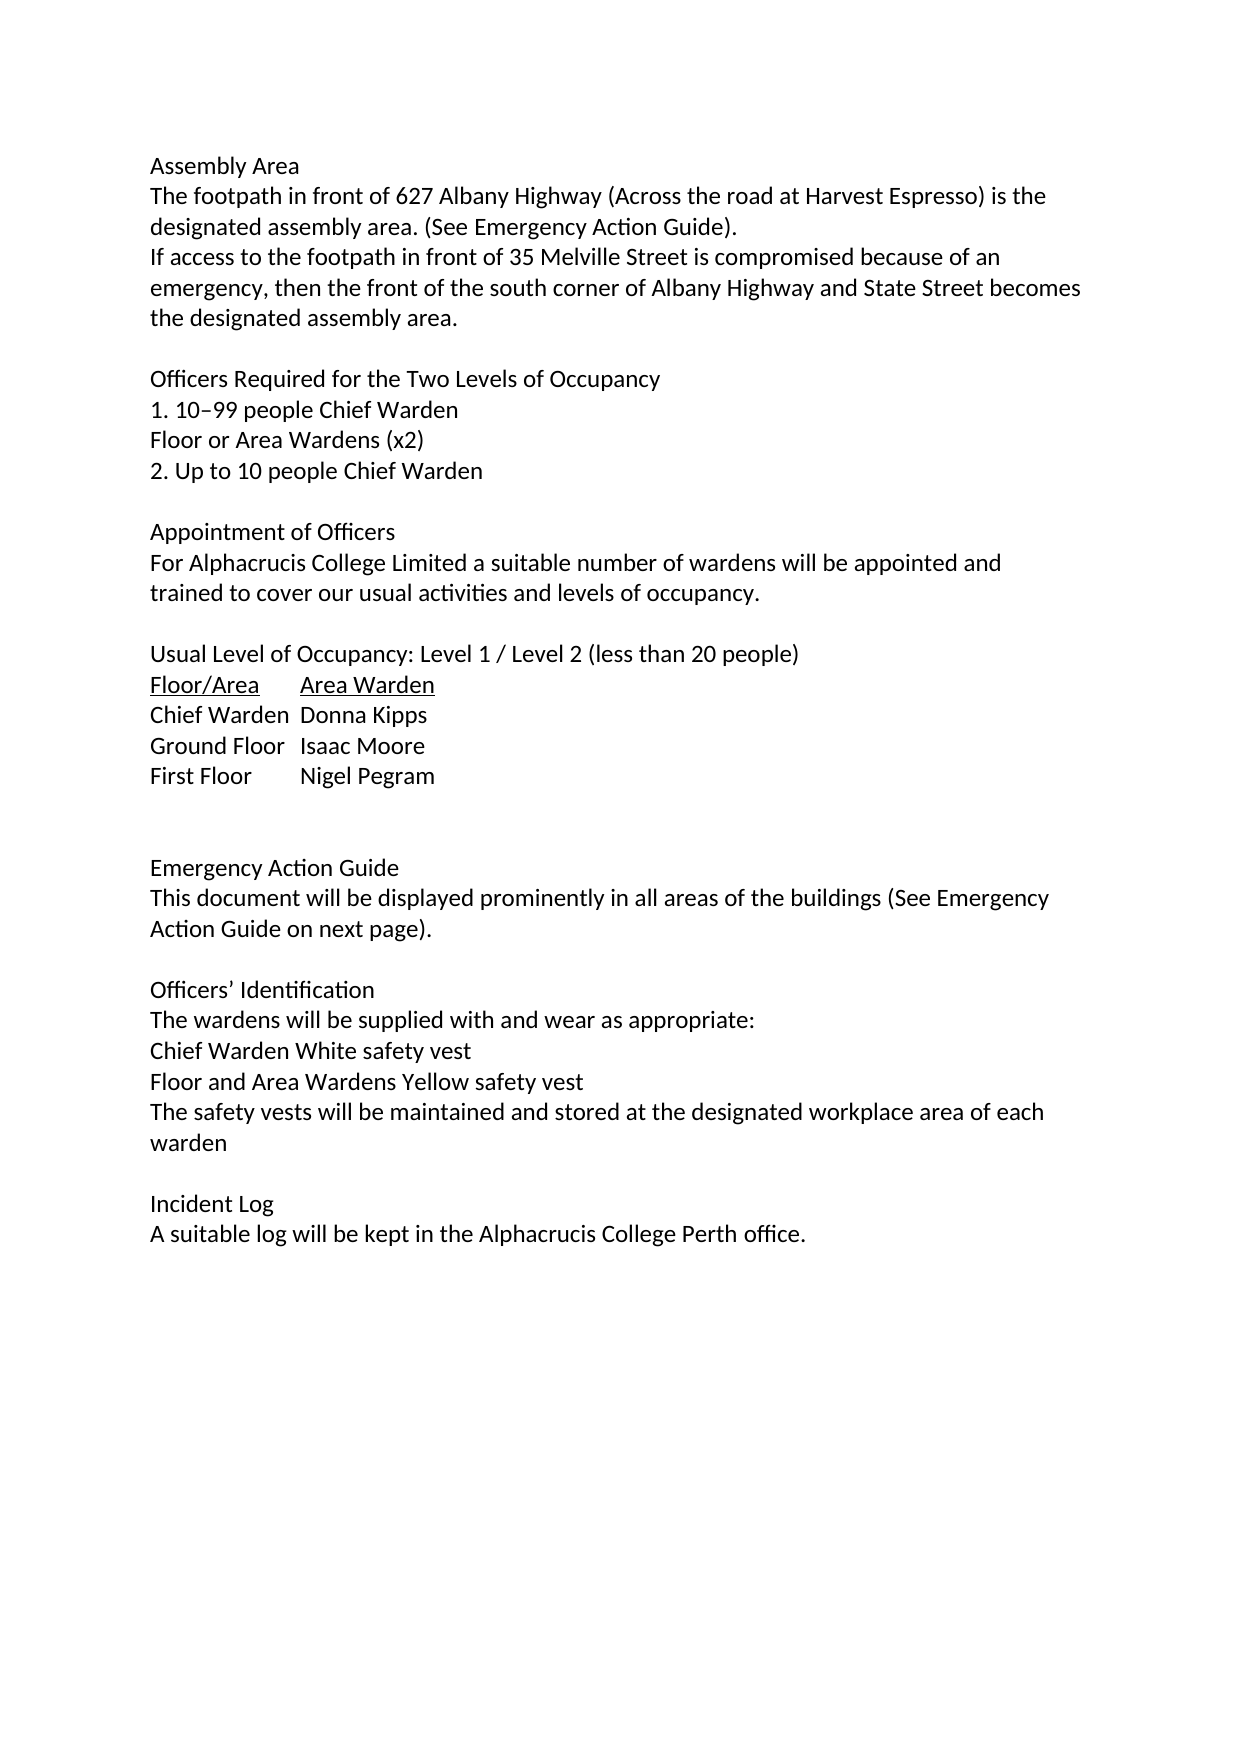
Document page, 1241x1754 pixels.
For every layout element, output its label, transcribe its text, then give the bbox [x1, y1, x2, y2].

text Officers Required for the Two Levels of Occupancy [150, 364, 1090, 394]
text A suitable log will be kept in the Alphacrucis College Perth office. [150, 1218, 1090, 1249]
text Assembly Area [150, 150, 1090, 181]
text trained to cover our usual activities and levels of occupancy. [150, 577, 1090, 608]
text If access to the footpath in front of 35 Melville Street is compromised because of an [150, 242, 1090, 272]
text This document will be displayed prominently in all areas of the buildings (See Emergency Action Guide on next page). [150, 882, 1090, 943]
text Floor and Area Wardens Yellow safety vest [150, 1066, 1090, 1096]
text Appointment of Officers [150, 516, 1090, 547]
text emergency, then the front of the south corner of Albany Highway and State Street becomes the designated assembly area. [150, 272, 1090, 333]
text The safety vests will be maintained and stored at the designated workplace area of each [150, 1096, 1090, 1127]
text 1. 10–99 people Chief Warden [150, 394, 1090, 425]
text Ground Floor Isaac Moore [150, 730, 1090, 760]
text Incident Log [150, 1188, 1090, 1218]
text The footpath in front of 627 Albany Highway (Across the road at Harvest Espresso) is the [150, 181, 1090, 211]
text Floor or Area Wardens (x2) [150, 425, 1090, 455]
text warden [150, 1127, 1090, 1157]
text The wardens will be supplied with and wear as appropriate: [150, 1004, 1090, 1035]
text For Alphacrucis College Limited a suitable number of wardens will be appointed and [150, 547, 1090, 577]
text designated assembly area. (See Emergency Action Guide). [150, 211, 1090, 242]
text Chief Warden Donna Kipps [150, 699, 1090, 730]
text Usual Level of Occupancy: Level 1 / Level 2 (less than 20 people) [150, 638, 1090, 669]
text Emergency Action Guide [150, 852, 1090, 882]
text Officers’ Identification [150, 974, 1090, 1004]
text Chief Warden White safety vest [150, 1035, 1090, 1066]
text Floor/Area Area Warden [150, 669, 1090, 699]
text 2. Up to 10 people Chief Warden [150, 455, 1090, 486]
text First Floor Nigel Pegram [150, 760, 1090, 791]
